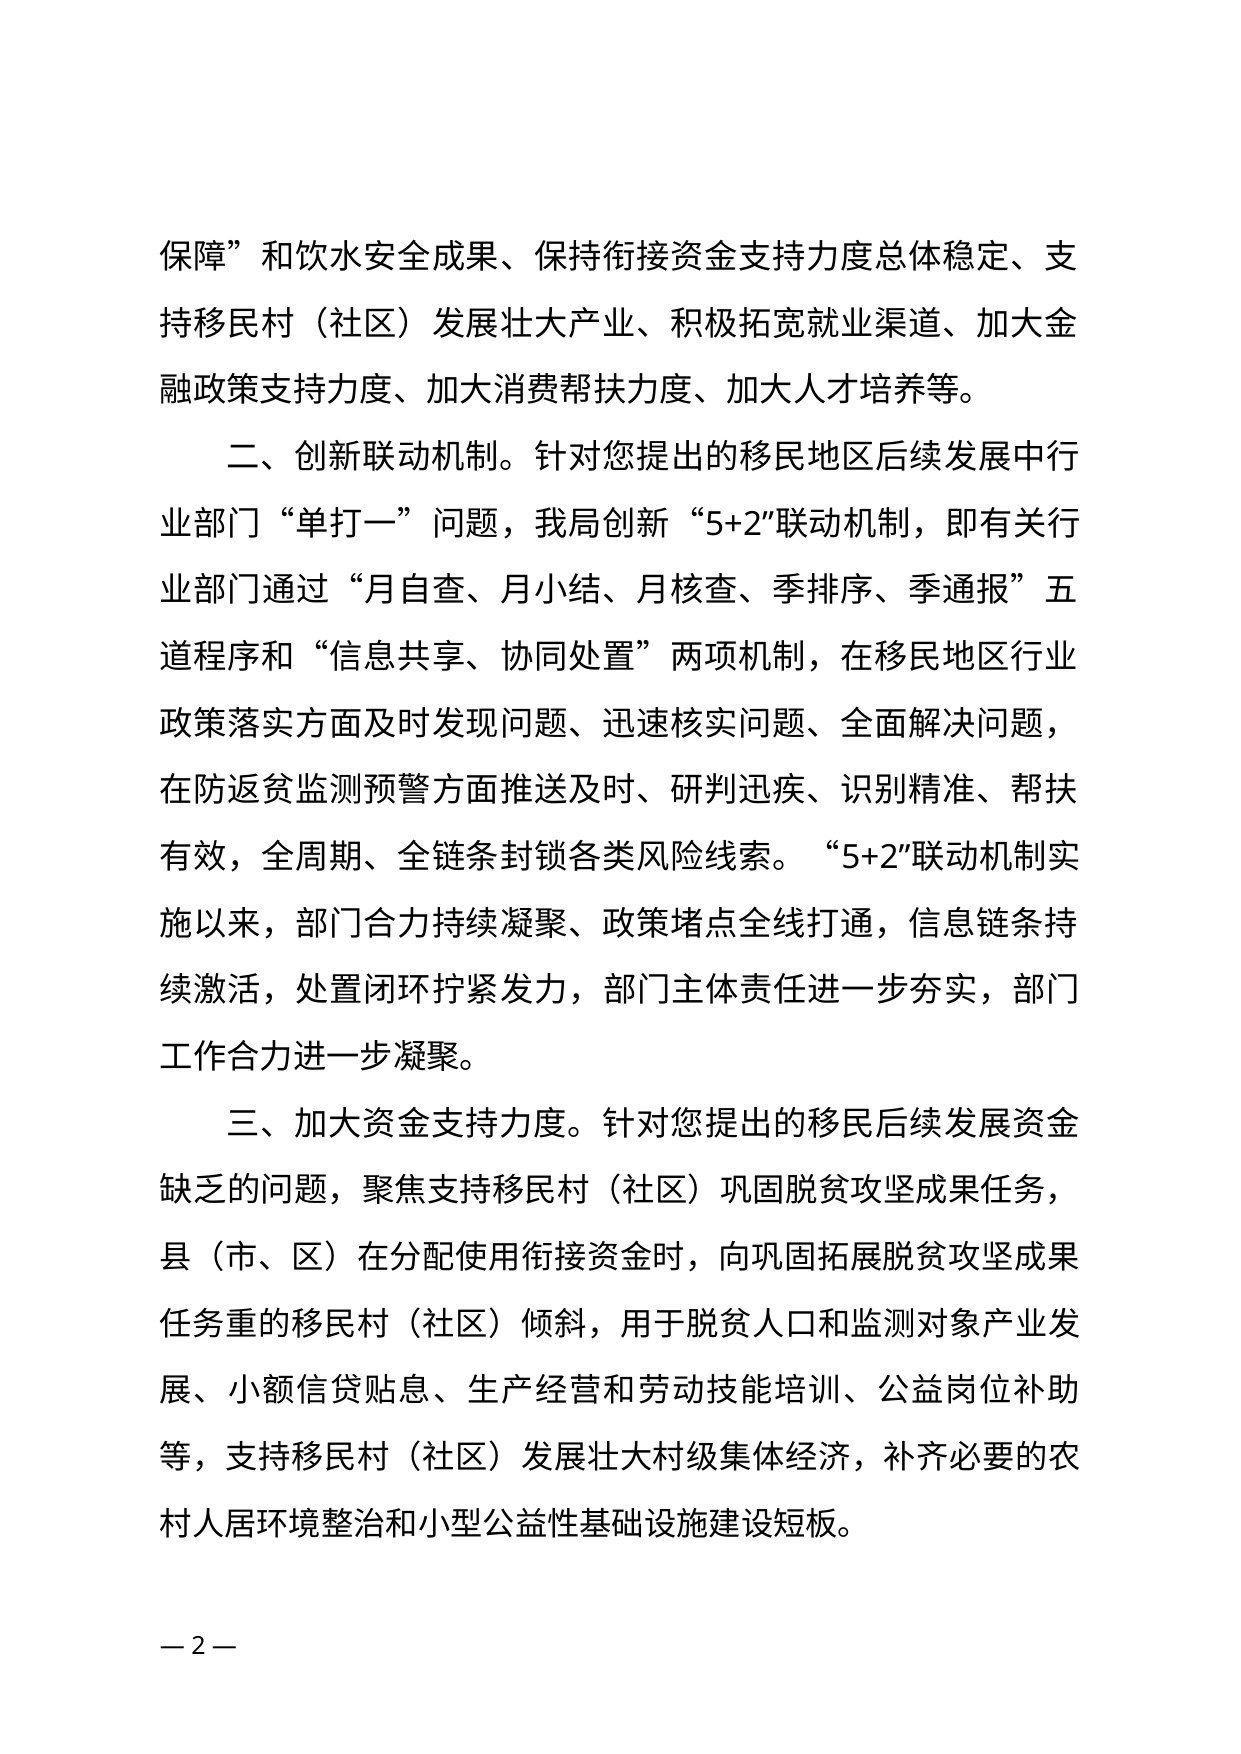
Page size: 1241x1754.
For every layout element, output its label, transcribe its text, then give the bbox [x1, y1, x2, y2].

text 二、创新联动机制。针对您提出的移民地区后续发展中行业部门“单打一”问题，我局创新“5+2”联动机制，即有关行业部门通过“月自查、月小结、月核查、季排序、季通报”五道程序和“信息共享、协同处置”两项机制，在移民地区行业政策落实方面及时发现问题、迅速核实问题、全面解决问题，在防返贫监测预警方面推送及时、研判迅疾、识别精准、帮扶有效，全周期、全链条封锁各类风险线索。“5+2”联动机制实施以来，部门合力持续凝聚、政策堵点全线打通，信息链条持续激活，处置闭环拧紧发力，部门主体责任进一步夯实，部门工作合力进一步凝聚。 [159, 415, 1081, 1082]
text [159, 215, 1081, 415]
text 三、加大资金支持力度。针对您提出的移民后续发展资金缺乏的问题，聚焦支持移民村（社区）巩固脱贫攻坚成果任务，县（市、区）在分配使用衔接资金时，向巩固拓展脱贫攻坚成果任务重的移民村（社区）倾斜，用于脱贫人口和监测对象产业发展、小额信贷贴息、生产经营和劳动技能培训、公益岗位补助等，支持移民村（社区）发展壮大村级集体经济，补齐必要的农村人居环境整治和小型公益性基础设施建设短板。 [159, 1082, 1081, 1548]
